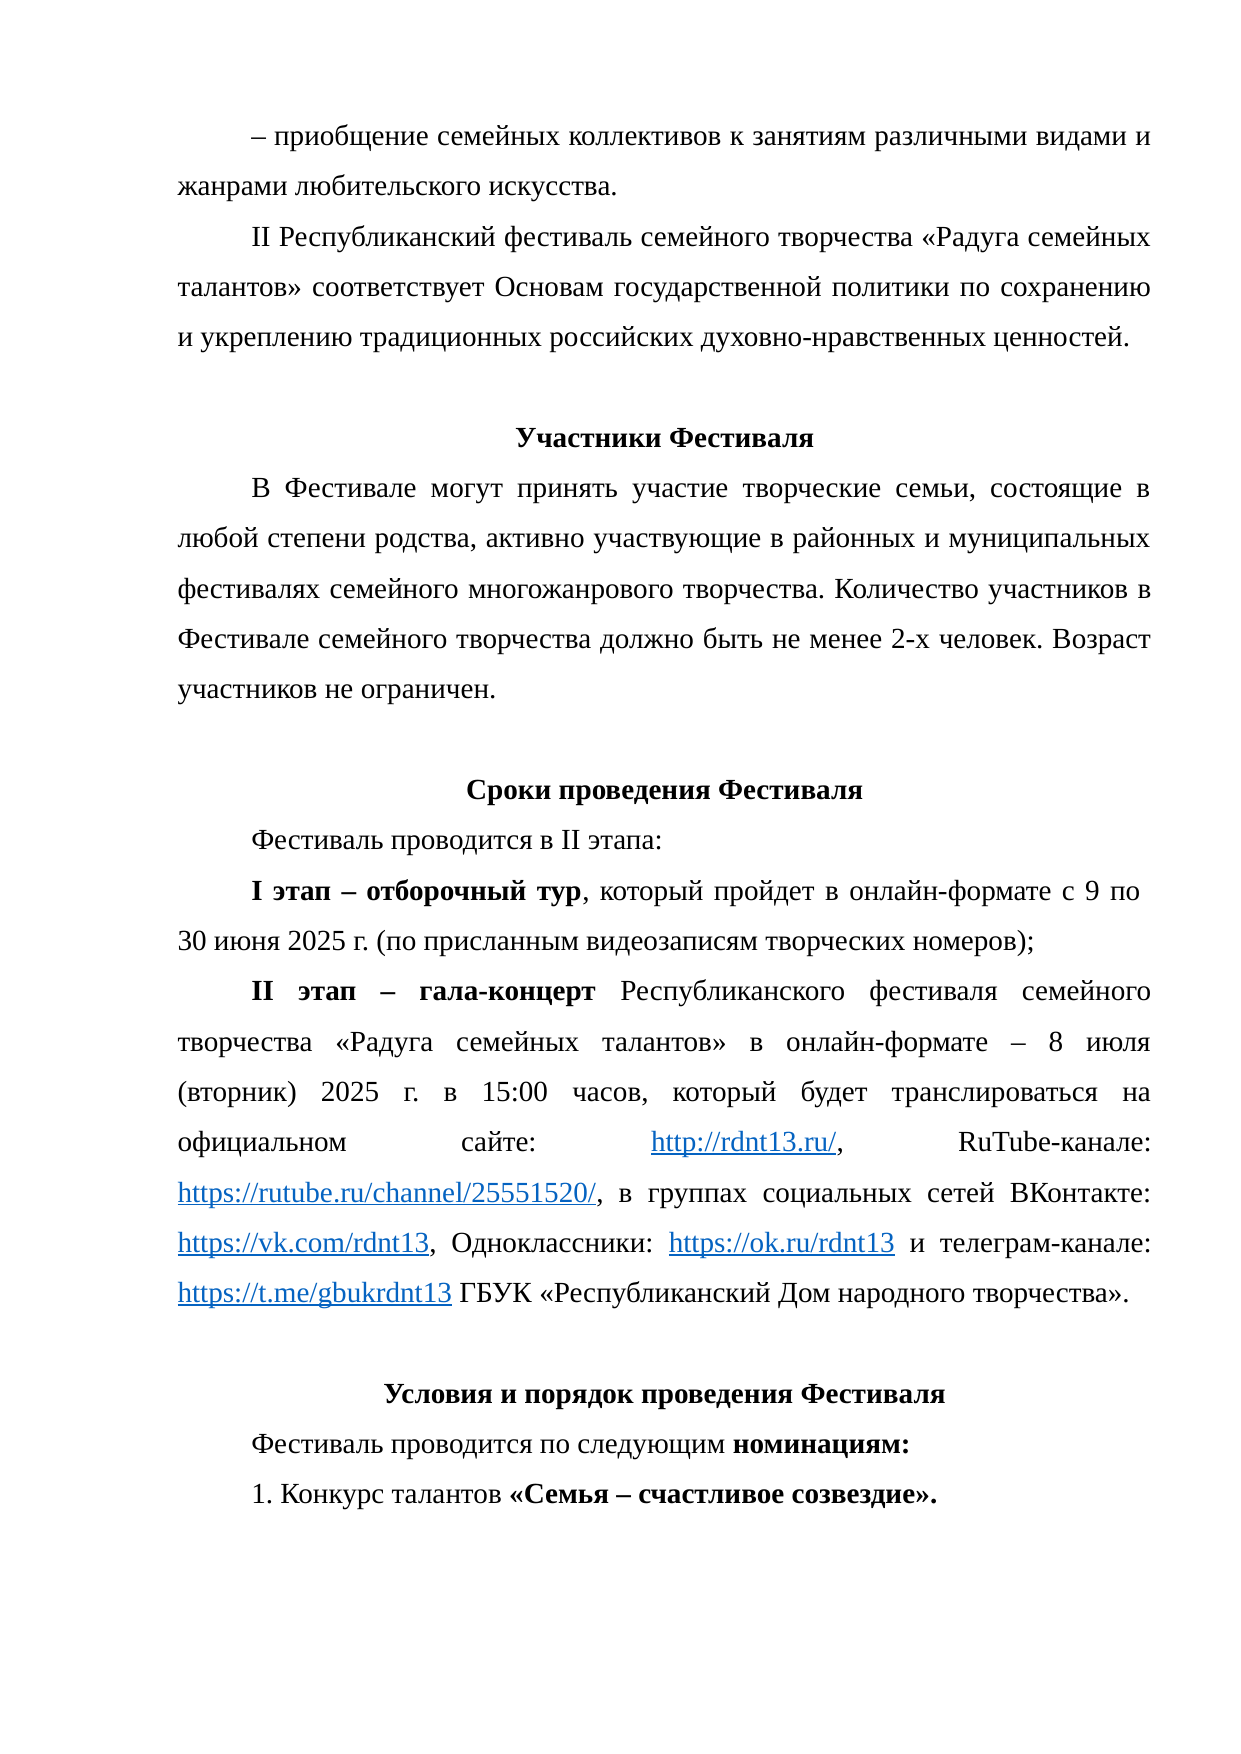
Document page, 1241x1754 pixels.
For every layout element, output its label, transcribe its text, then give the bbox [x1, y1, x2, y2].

text Сроки проведения Фестиваля [177, 772, 1152, 806]
text Фестиваль проводится в II этапа: [177, 822, 1152, 856]
text Фестиваль проводится по следующим номинациям: [177, 1426, 1152, 1460]
text II этап – гала-концерт Республиканского фестиваля семейного творчества «Радуга семейных талантов» в онлайн-формате – 8 июля (вторник) 2025 г. в 15:00 часов, который будет транслироваться на официальном сайте: http://rdnt13.ru/, RuTube-канале: https://rutube.ru/channel/25551520/, в группах социальных сетей ВКонтакте: https://vk.com/rdnt13, Одноклассники: https://ok.ru/rdnt13 и телеграм-канале: https://t.me/gbukrdnt13 ГБУК «Республиканский Дом народного творчества». [177, 973, 1152, 1309]
text II Республиканский фестиваль семейного творчества «Радуга семейных талантов» соответствует Основам государственной политики по сохранению и укреплению традиционных российских духовно-нравственных ценностей. [177, 219, 1152, 353]
text I этап – отборочный тур, который пройдет в онлайн-формате с 9 по 30 июня 2025 г. (по присланным видеозаписям творческих номеров); [177, 873, 1152, 957]
text – приобщение семейных коллективов к занятиям различными видами и жанрами любительского искусства. [177, 118, 1152, 202]
text 1. Конкурс талантов «Семья – счастливое созвездие». [177, 1477, 1152, 1510]
text В Фестивале могут принять участие творческие семьи, состоящие в любой степени родства, активно участвующие в районных и муниципальных фестивалях семейного многожанрового творчества. Количество участников в Фестивале семейного творчества должно быть не менее 2-х человек. Возраст участников не ограничен. [177, 470, 1152, 705]
text Условия и порядок проведения Фестиваля [177, 1376, 1152, 1409]
text Участники Фестиваля [177, 420, 1152, 453]
